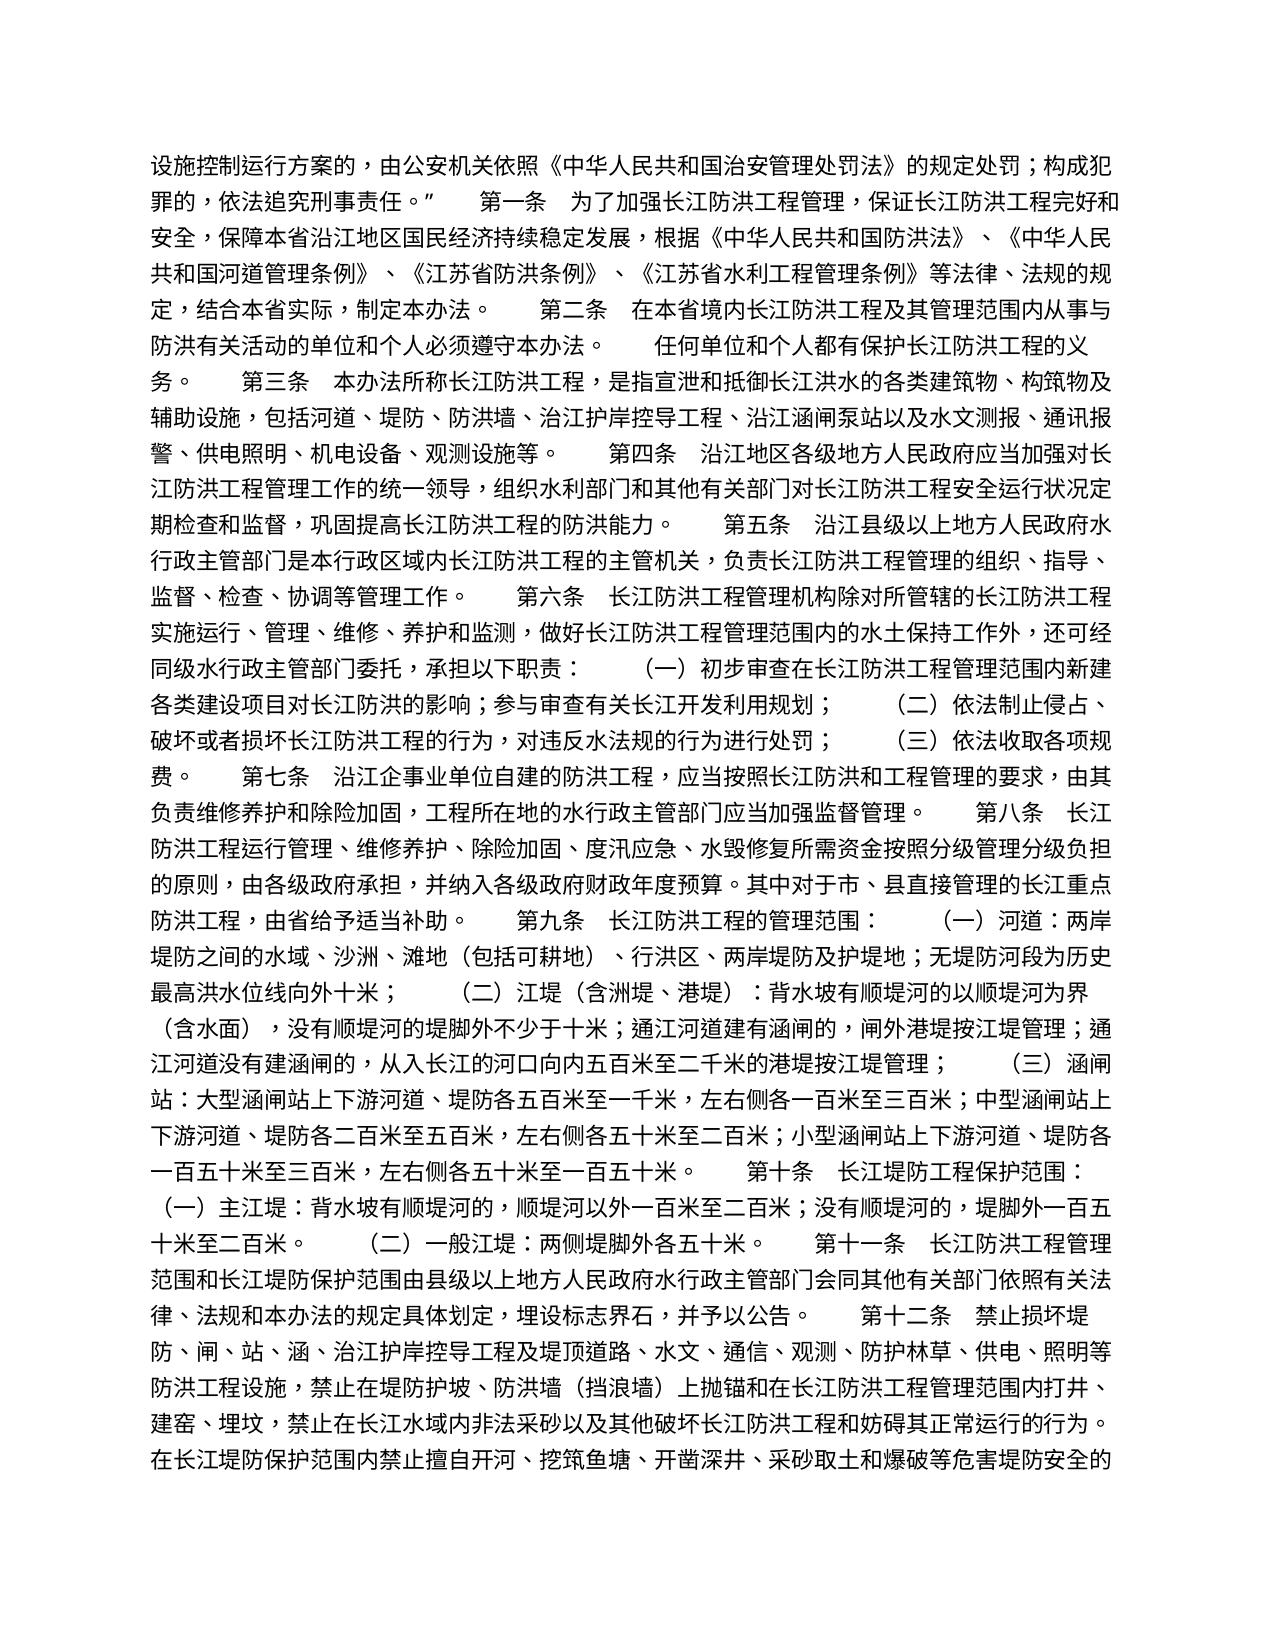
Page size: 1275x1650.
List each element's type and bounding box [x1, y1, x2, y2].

text [150, 150, 1125, 1475]
